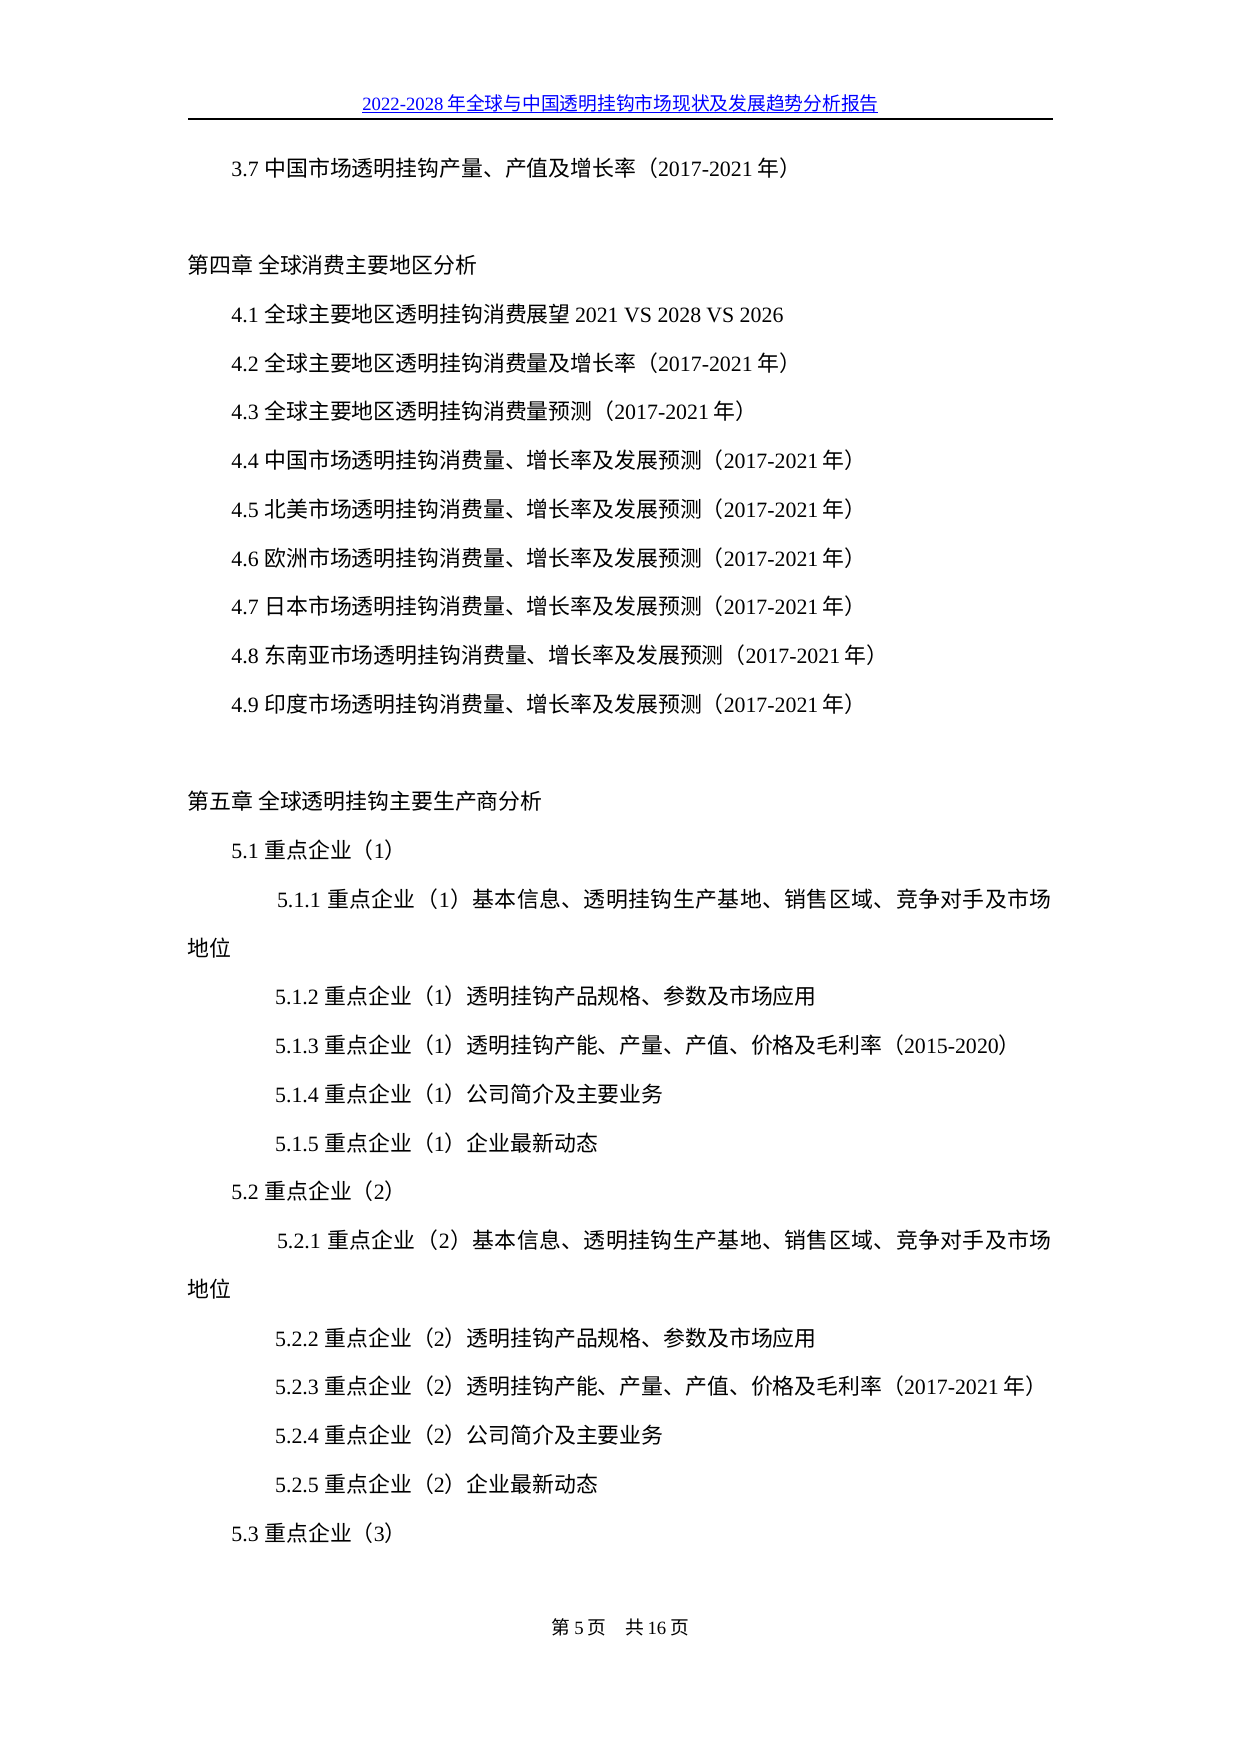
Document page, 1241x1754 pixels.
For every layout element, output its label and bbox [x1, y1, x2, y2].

text [187, 150, 1053, 1548]
